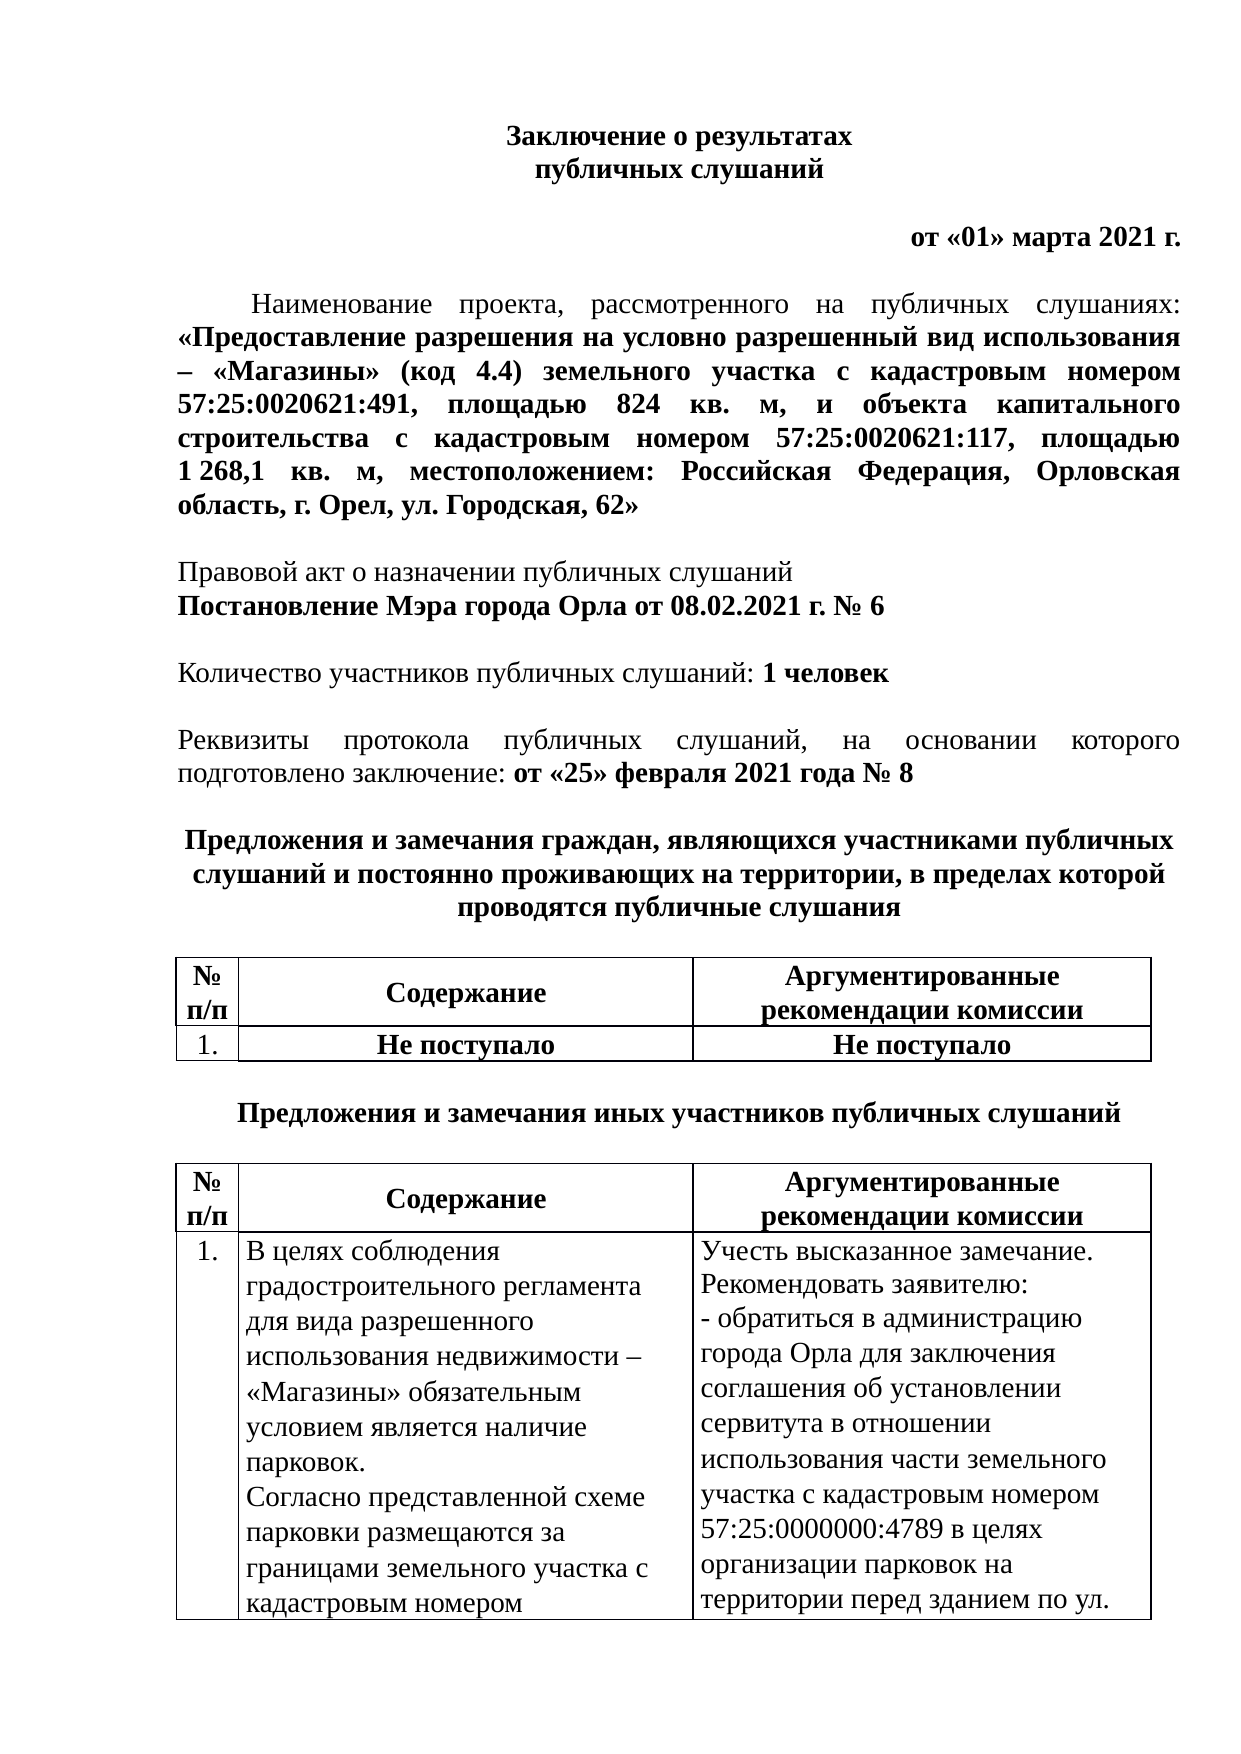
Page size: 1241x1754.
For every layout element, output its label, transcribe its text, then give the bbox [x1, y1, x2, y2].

table_cell 1. [177, 1232, 238, 1618]
text Предложения и замечания иных участников публичных слушаний [177, 1096, 1181, 1129]
table_header № п/п [177, 1164, 238, 1231]
text Количество участников публичных слушаний: 1 человек [177, 655, 1181, 688]
table_cell Не поступало [239, 1027, 692, 1060]
table_header Содержание [239, 1164, 692, 1231]
text Правовой акт о назначении публичных слушаний [177, 554, 1181, 588]
table_cell Не поступало [694, 1027, 1150, 1060]
text Реквизиты протокола публичных слушаний, на основании которого подготовлено заключение: от «25» февраля 2021 года № 8 [177, 722, 1181, 789]
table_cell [239, 1233, 692, 1618]
table_header Аргументированные рекомендации комиссии [694, 1164, 1150, 1231]
text Наименование проекта, рассмотренного на публичных слушаниях: «Предоставление разрешения на условно разрешенный вид использования – «Магазины» (код 4.4) земельного участка с кадастровым номером 57:25:0020621:491, площадью 824 кв. м, и объекта капитального строительства с кадастровым номером 57:25:0020621:117, площадью 1 268,1 кв. м, местоположением: Российская Федерация, Орловская область, г. Орел, ул. Городская, 62» [177, 286, 1181, 521]
text Предложения и замечания граждан, являющихся участниками публичных слушаний и постоянно проживающих на территории, в пределах которой проводятся публичные слушания [177, 822, 1181, 923]
text от «01» марта 2021 г. [177, 219, 1181, 252]
table_header № п/п [177, 958, 238, 1025]
table_header Содержание [239, 958, 692, 1025]
table_cell 1. [177, 1026, 238, 1060]
text публичных слушаний [177, 152, 1181, 185]
text Заключение о результатах [177, 118, 1181, 152]
text Постановление Мэра города Орла от 08.02.2021 г. № 6 [177, 588, 1181, 621]
table_header Аргументированные рекомендации комиссии [694, 958, 1150, 1025]
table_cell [694, 1233, 1150, 1618]
